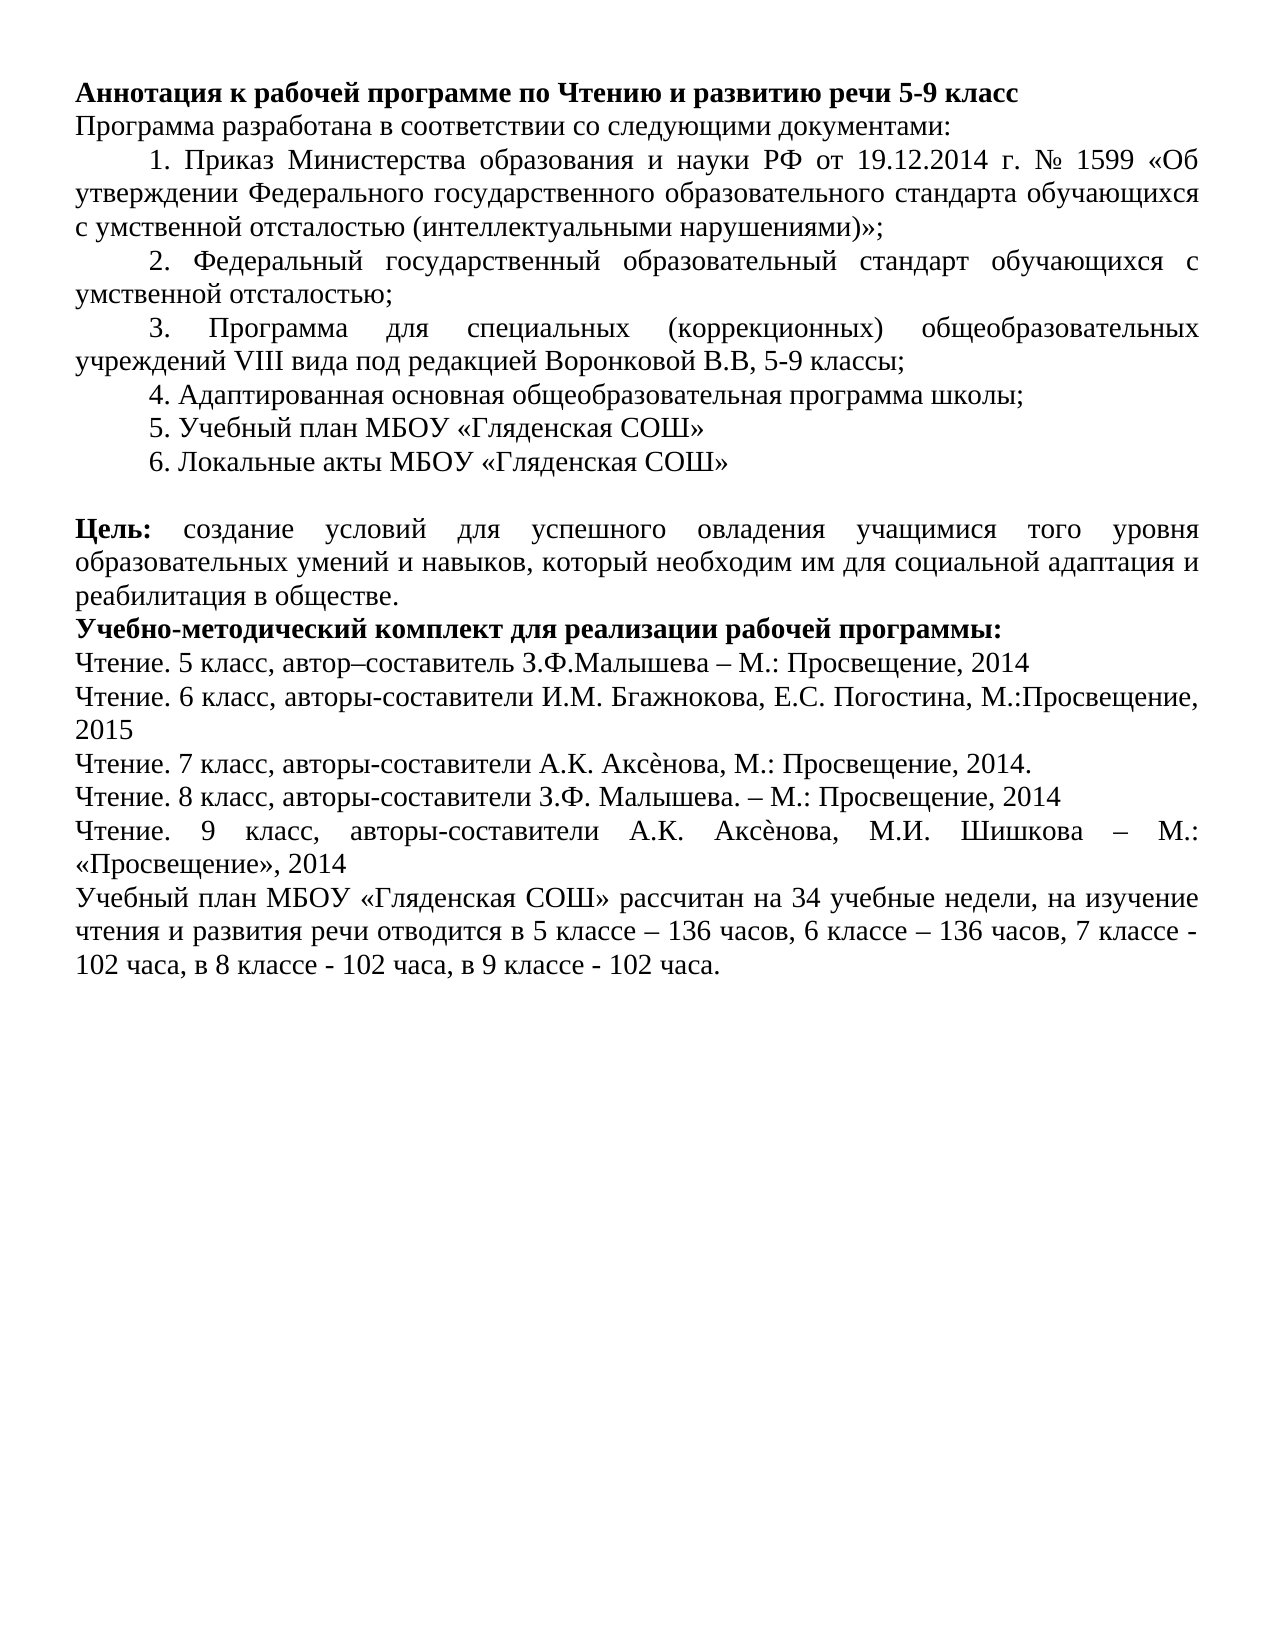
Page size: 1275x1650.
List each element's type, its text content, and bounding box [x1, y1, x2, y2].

list 3. Программа для специальных (коррекционных) общеобразовательных учреждений VIII вида под редакцией Воронковой В.В, 5-9 классы; [75, 310, 1200, 377]
text Цель: создание условий для успешного овладения учащимися того уровня образовательных умений и навыков, который необходим им для социальной адаптация и реабилитация в обществе. [75, 511, 1200, 612]
text Программа разработана в соответствии со следующими документами: [75, 108, 1200, 142]
text Чтение. 7 класс, авторы-составители А.К. Аксѐнова, М.: Просвещение, 2014. [75, 746, 1200, 779]
text Аннотация к рабочей программе по Чтению и развитию речи 5-9 класс [75, 75, 1200, 108]
list 1. Приказ Министерства образования и науки РФ от 19.12.2014 г. № 1599 «Об утверждении Федерального государственного образовательного стандарта обучающихся с умственной отсталостью (интеллектуальными нарушениями)»; [75, 142, 1200, 243]
text Чтение. 8 класс, авторы-составители З.Ф. Малышева. – М.: Просвещение, 2014 [75, 779, 1200, 813]
text Чтение. 5 класс, автор–составитель З.Ф.Малышева – М.: Просвещение, 2014 [75, 645, 1200, 679]
list 2. Федеральный государственный образовательный стандарт обучающихся с умственной отсталостью; [75, 243, 1200, 310]
text Учебно-методический комплект для реализации рабочей программы: [75, 612, 1200, 645]
text Чтение. 9 класс, авторы-составители А.К. Аксѐнова, М.И. Шишкова – М.: «Просвещение», 2014 [75, 813, 1200, 880]
list 6. Локальные акты МБОУ «Гляденская СОШ» [75, 444, 1200, 477]
text Чтение. 6 класс, авторы-составители И.М. Бгажнокова, Е.С. Погостина, М.:Просвещение, 2015 [75, 679, 1200, 746]
list 5. Учебный план МБОУ «Гляденская СОШ» [75, 410, 1200, 444]
text Учебный план МБОУ «Гляденская СОШ» рассчитан на 34 учебные недели, на изучение чтения и развития речи отводится в 5 классе – 136 часов, 6 классе – 136 часов, 7 классе - 102 часа, в 8 классе - 102 часа, в 9 классе - 102 часа. [75, 880, 1200, 981]
list 4. Адаптированная основная общеобразовательная программа школы; [75, 377, 1200, 410]
